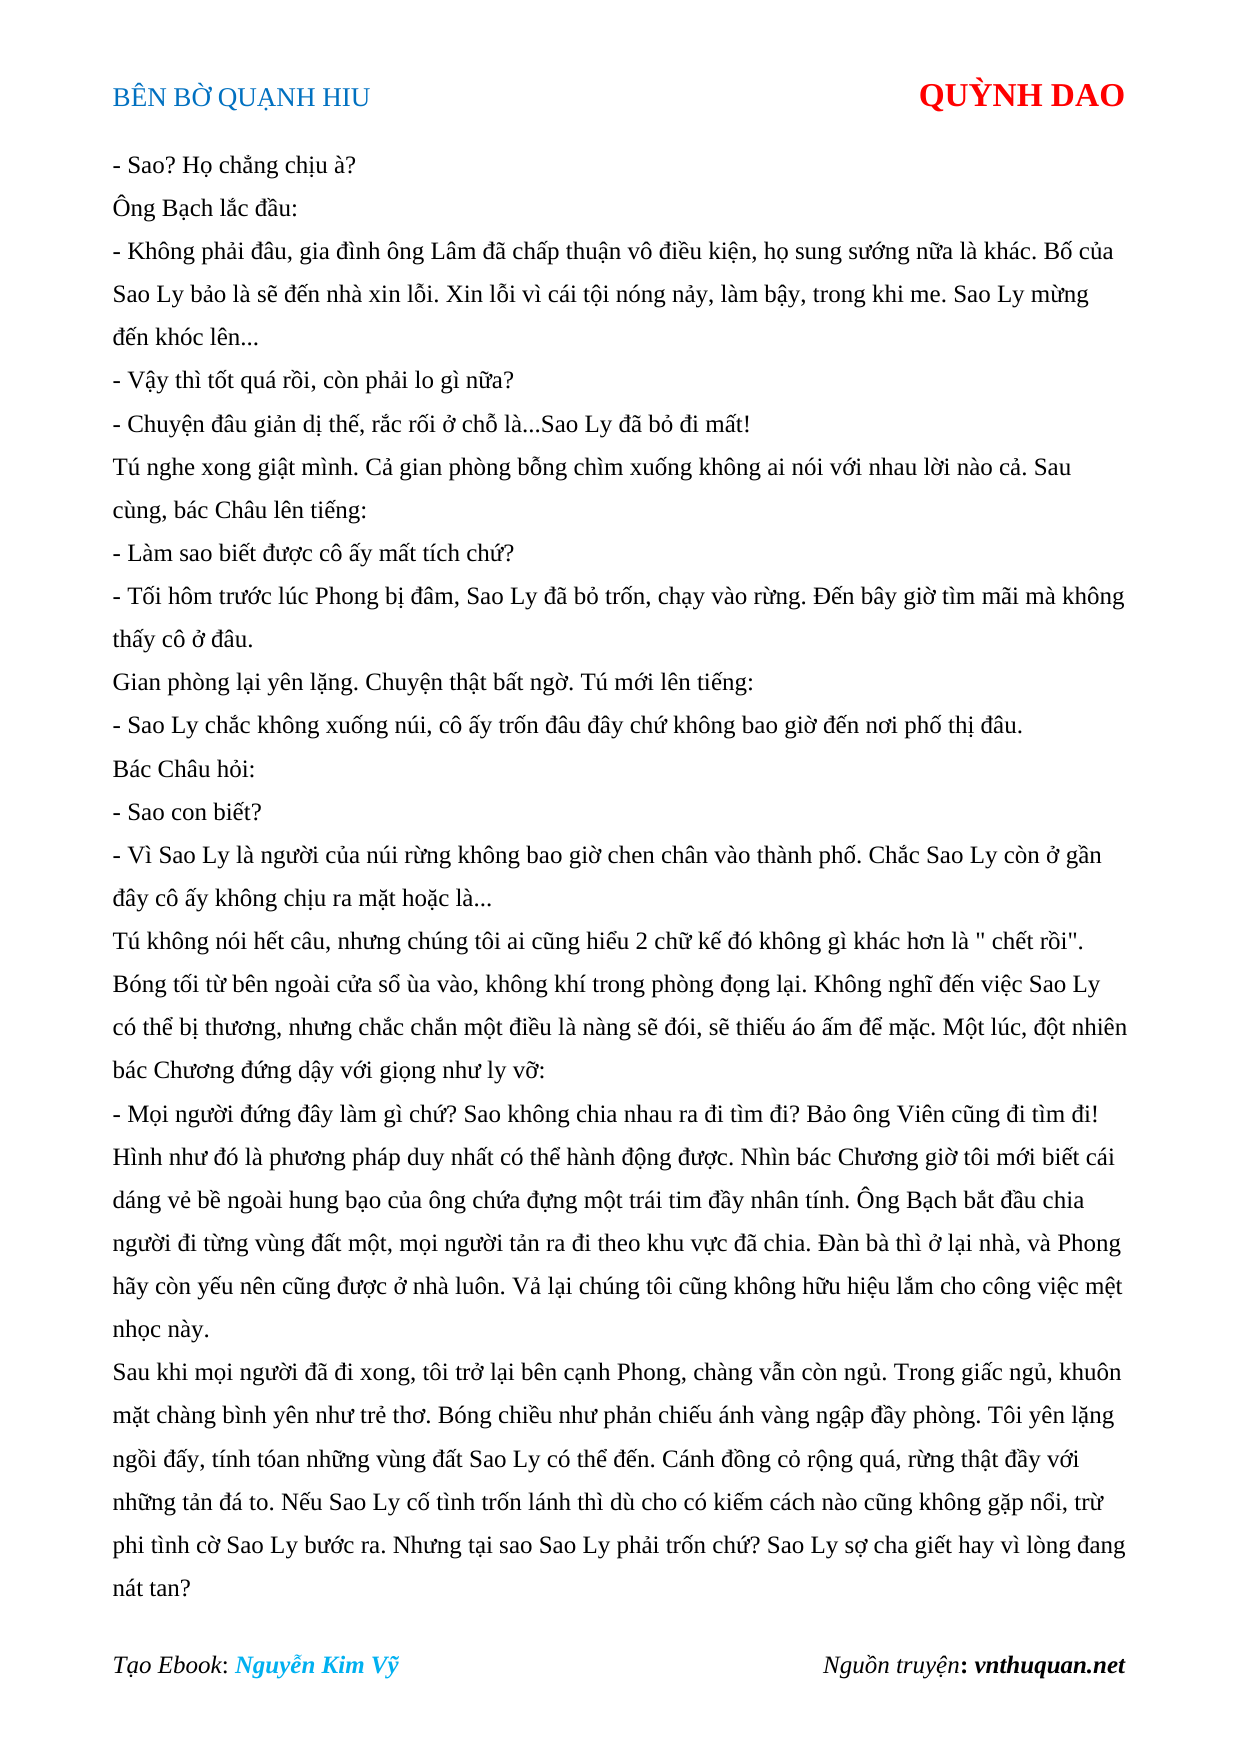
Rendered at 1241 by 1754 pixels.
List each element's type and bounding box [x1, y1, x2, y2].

text [112, 150, 1128, 1602]
